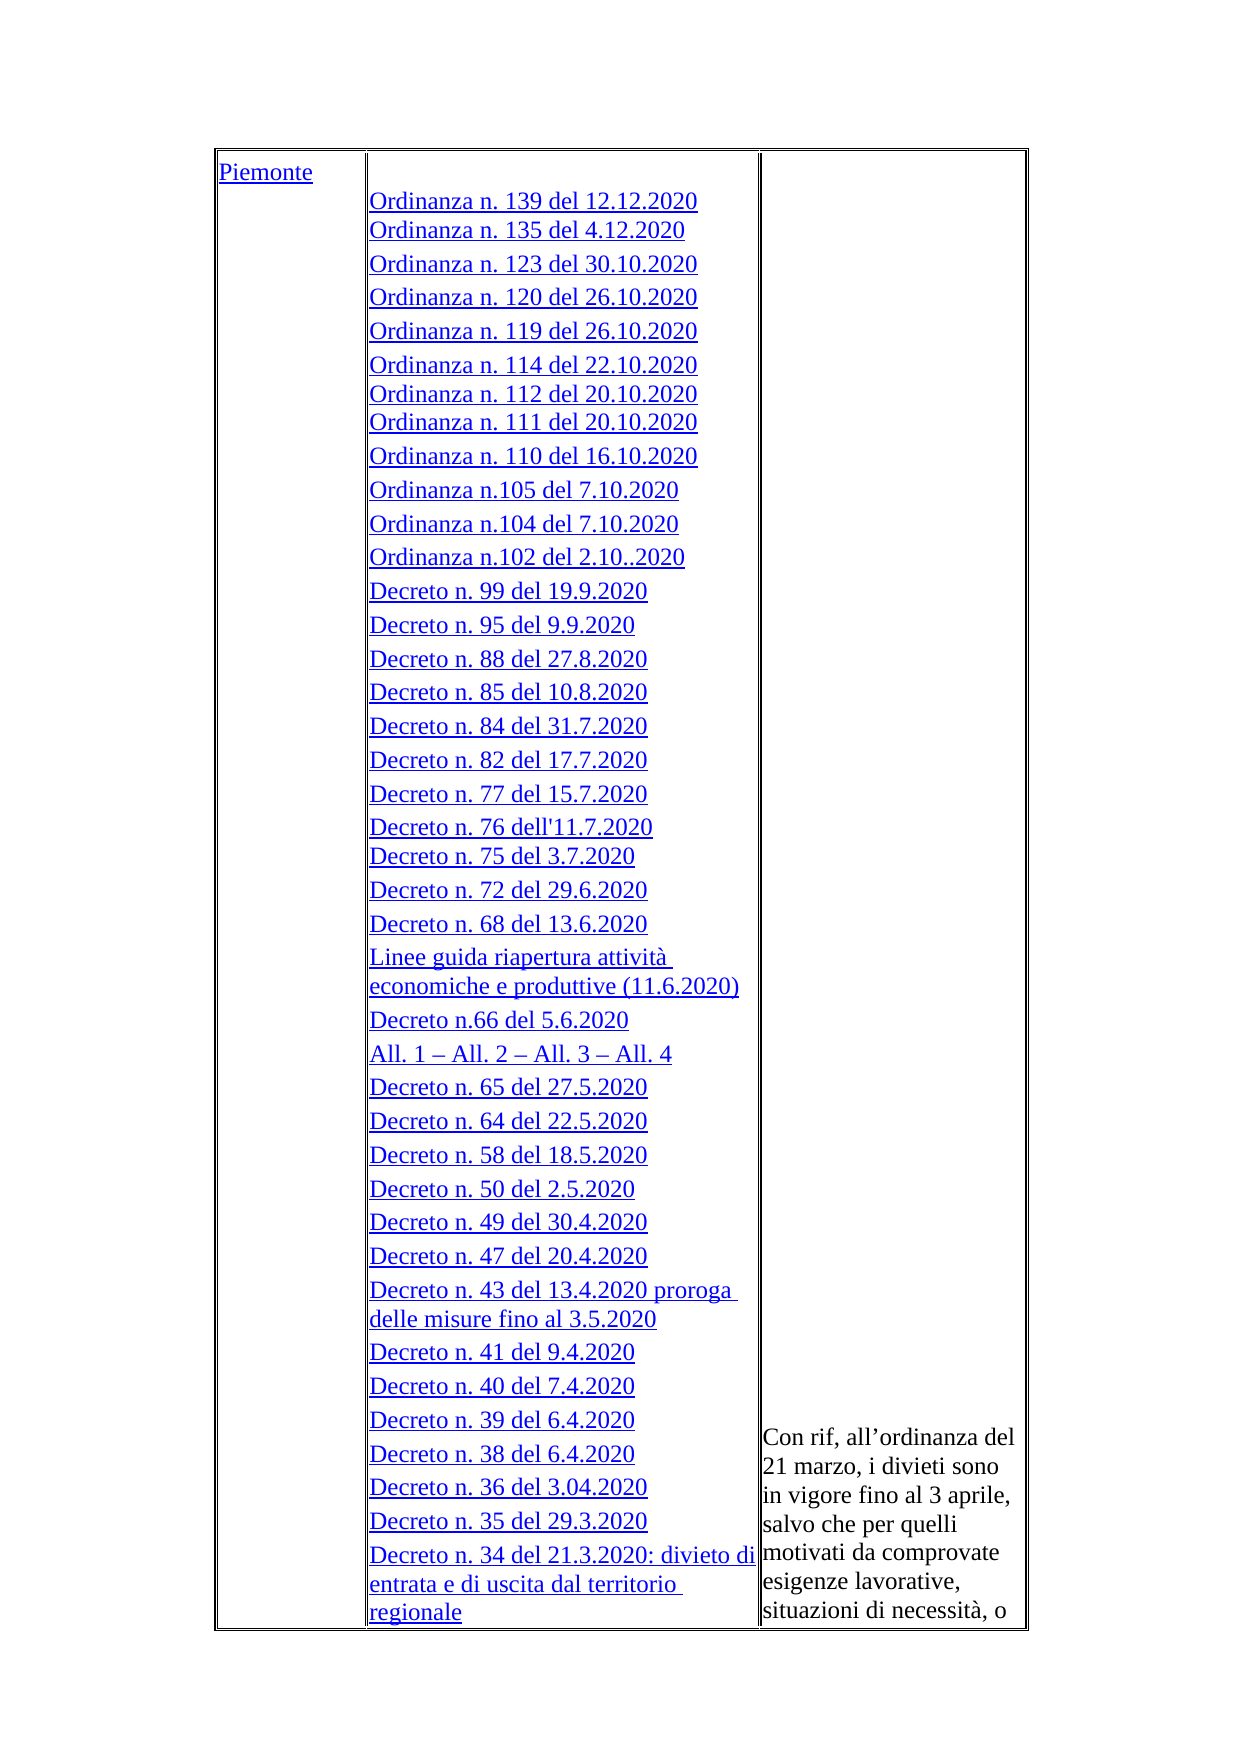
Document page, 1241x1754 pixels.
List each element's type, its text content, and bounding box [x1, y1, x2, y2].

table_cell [367, 149, 760, 1628]
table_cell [760, 151, 1025, 1628]
table_cell Piemonte [218, 151, 367, 1628]
